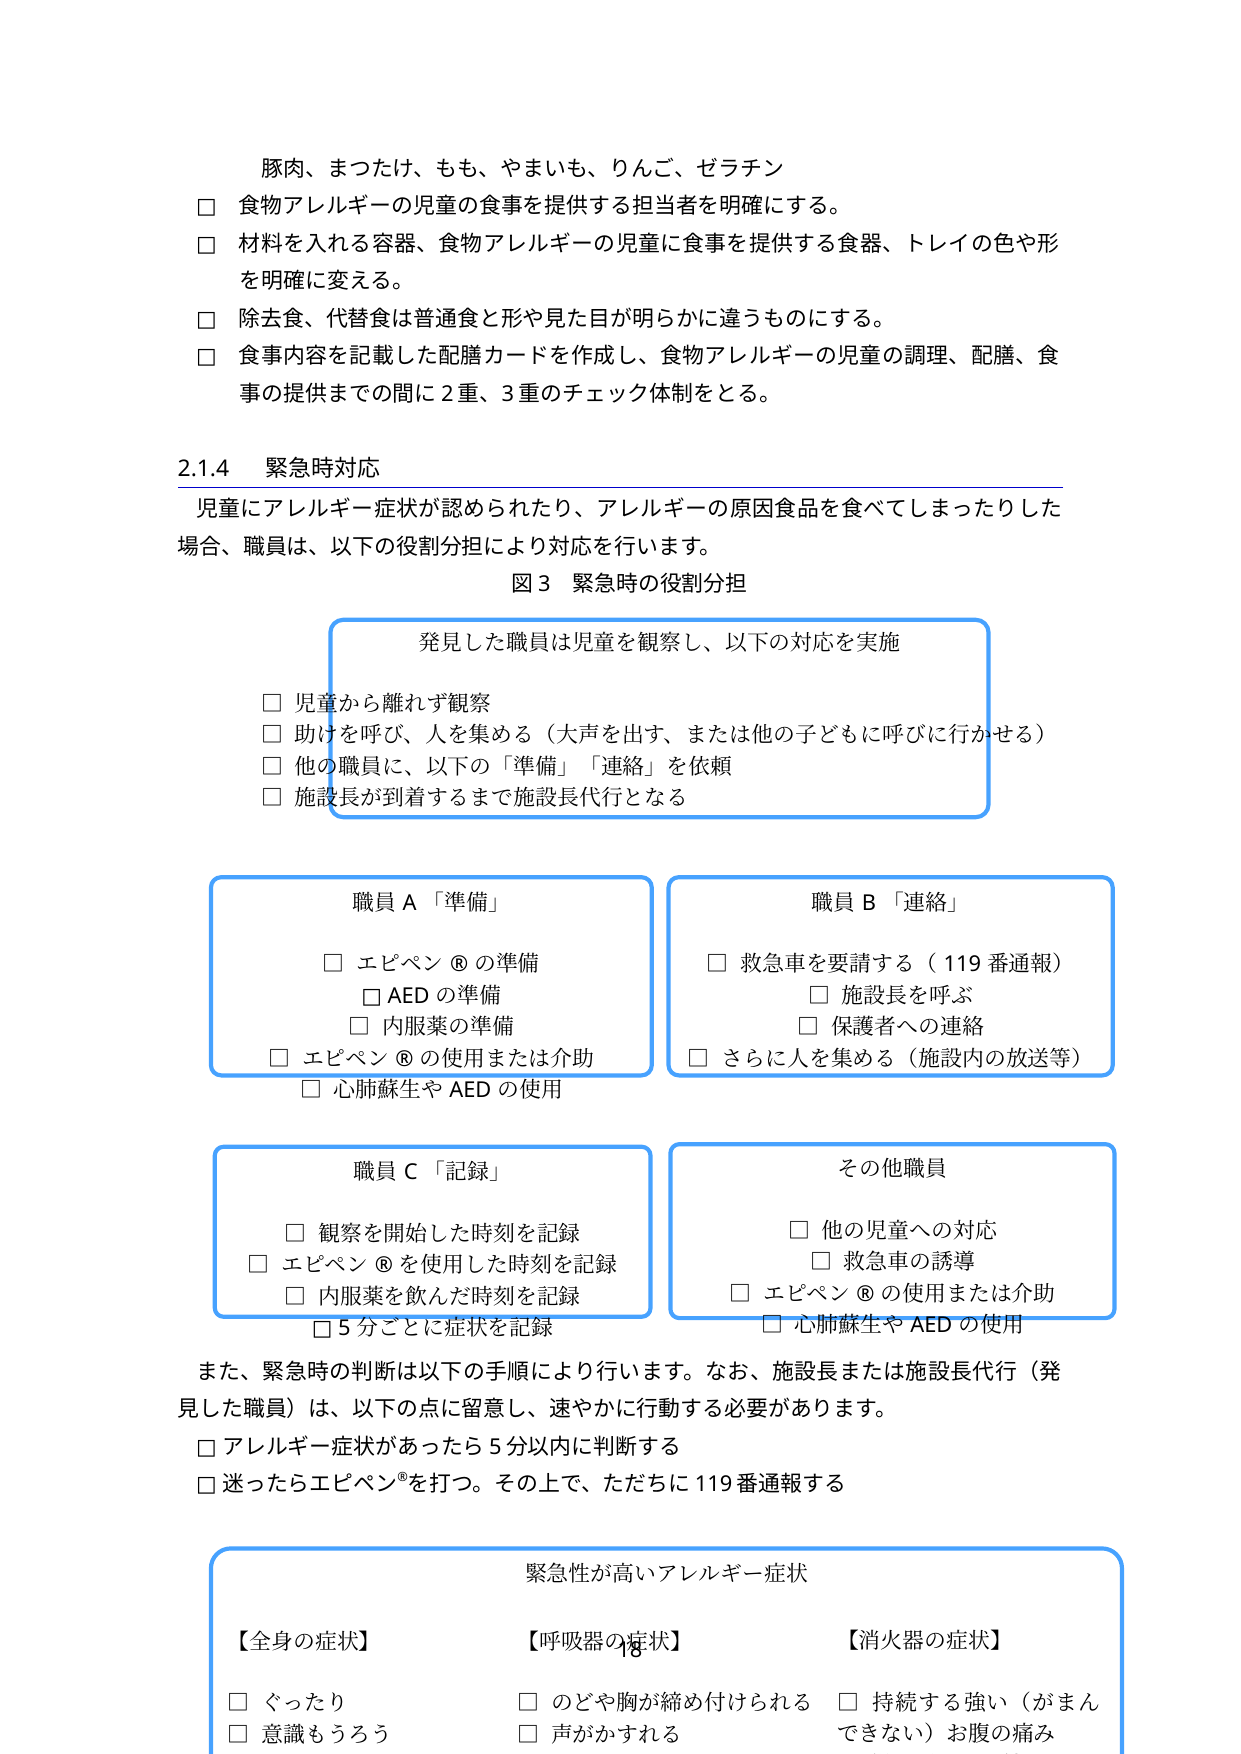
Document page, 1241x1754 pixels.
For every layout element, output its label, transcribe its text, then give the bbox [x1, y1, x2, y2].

text □ 食物アレルギーの児童の食事を提供する担当者を明確にする。 [196, 185, 1063, 223]
subtitle 緊急時対応 [177, 448, 1063, 488]
text □ 除去食、代替食は普通食と形や見た目が明らかに違うものにする。 [196, 298, 1063, 335]
text □ 食事内容を記載した配膳カードを作成し、食物アレルギーの児童の調理、配膳、食事の提供までの間に2重、3重のチェック体制をとる。 [196, 335, 1063, 410]
text 児童にアレルギー症状が認められたり、アレルギーの原因食品を食べてしまったりした場合、職員は、以下の役割分担により対応を行います。 [177, 488, 1063, 563]
text □ アレルギー症状があったら5分以内に判断する [177, 1426, 1063, 1463]
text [261, 148, 1063, 185]
text □ 迷ったらエピペン®を打つ。その上で、ただちに119番通報する [177, 1463, 1063, 1501]
text また、緊急時の判断は以下の手順により行います。なお、施設長または施設長代行（発見した職員）は、以下の点に留意し、速やかに行動する必要があります。 [177, 601, 1063, 1426]
text □ 材料を入れる容器、食物アレルギーの児童に食事を提供する食器、トレイの色や形を明確に変える。 [196, 223, 1063, 298]
